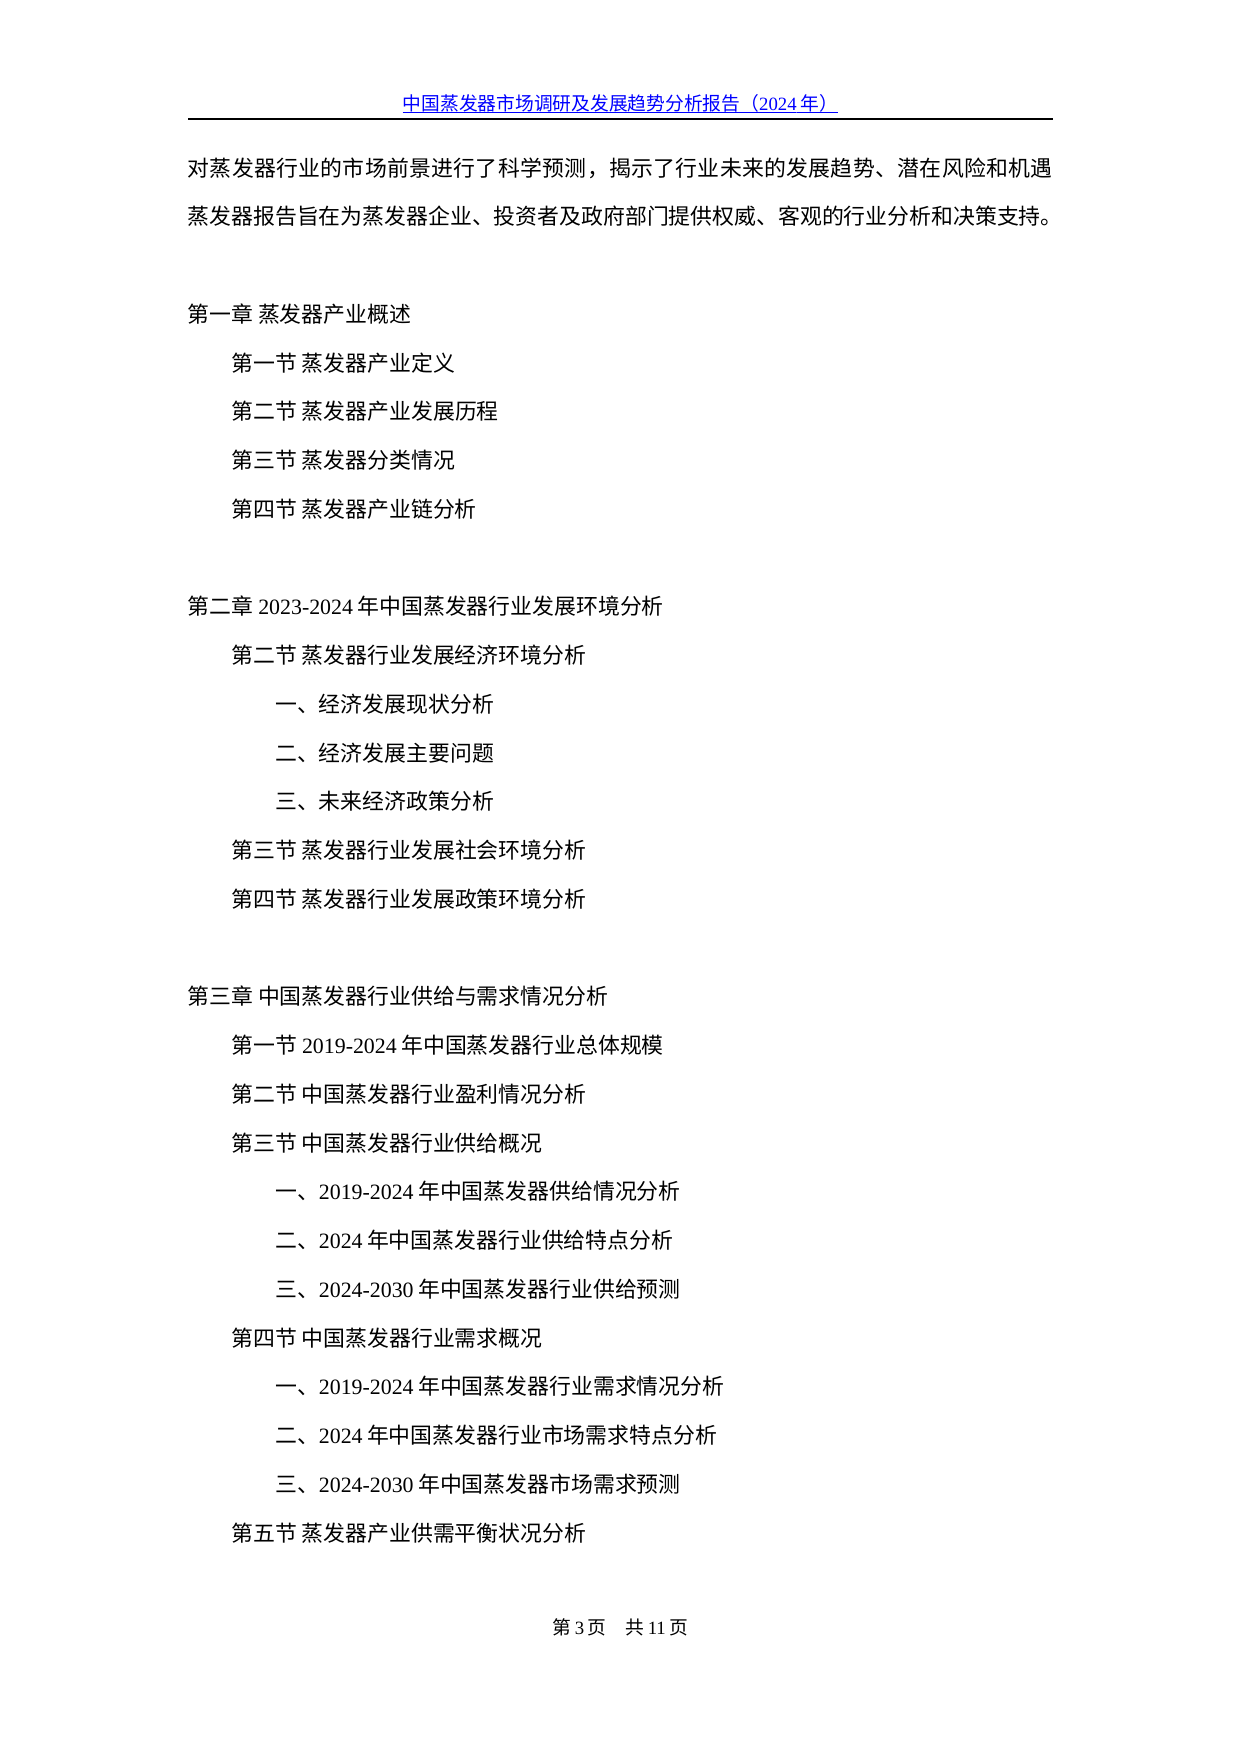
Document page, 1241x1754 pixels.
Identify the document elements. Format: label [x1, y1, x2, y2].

text [187, 150, 1053, 1548]
